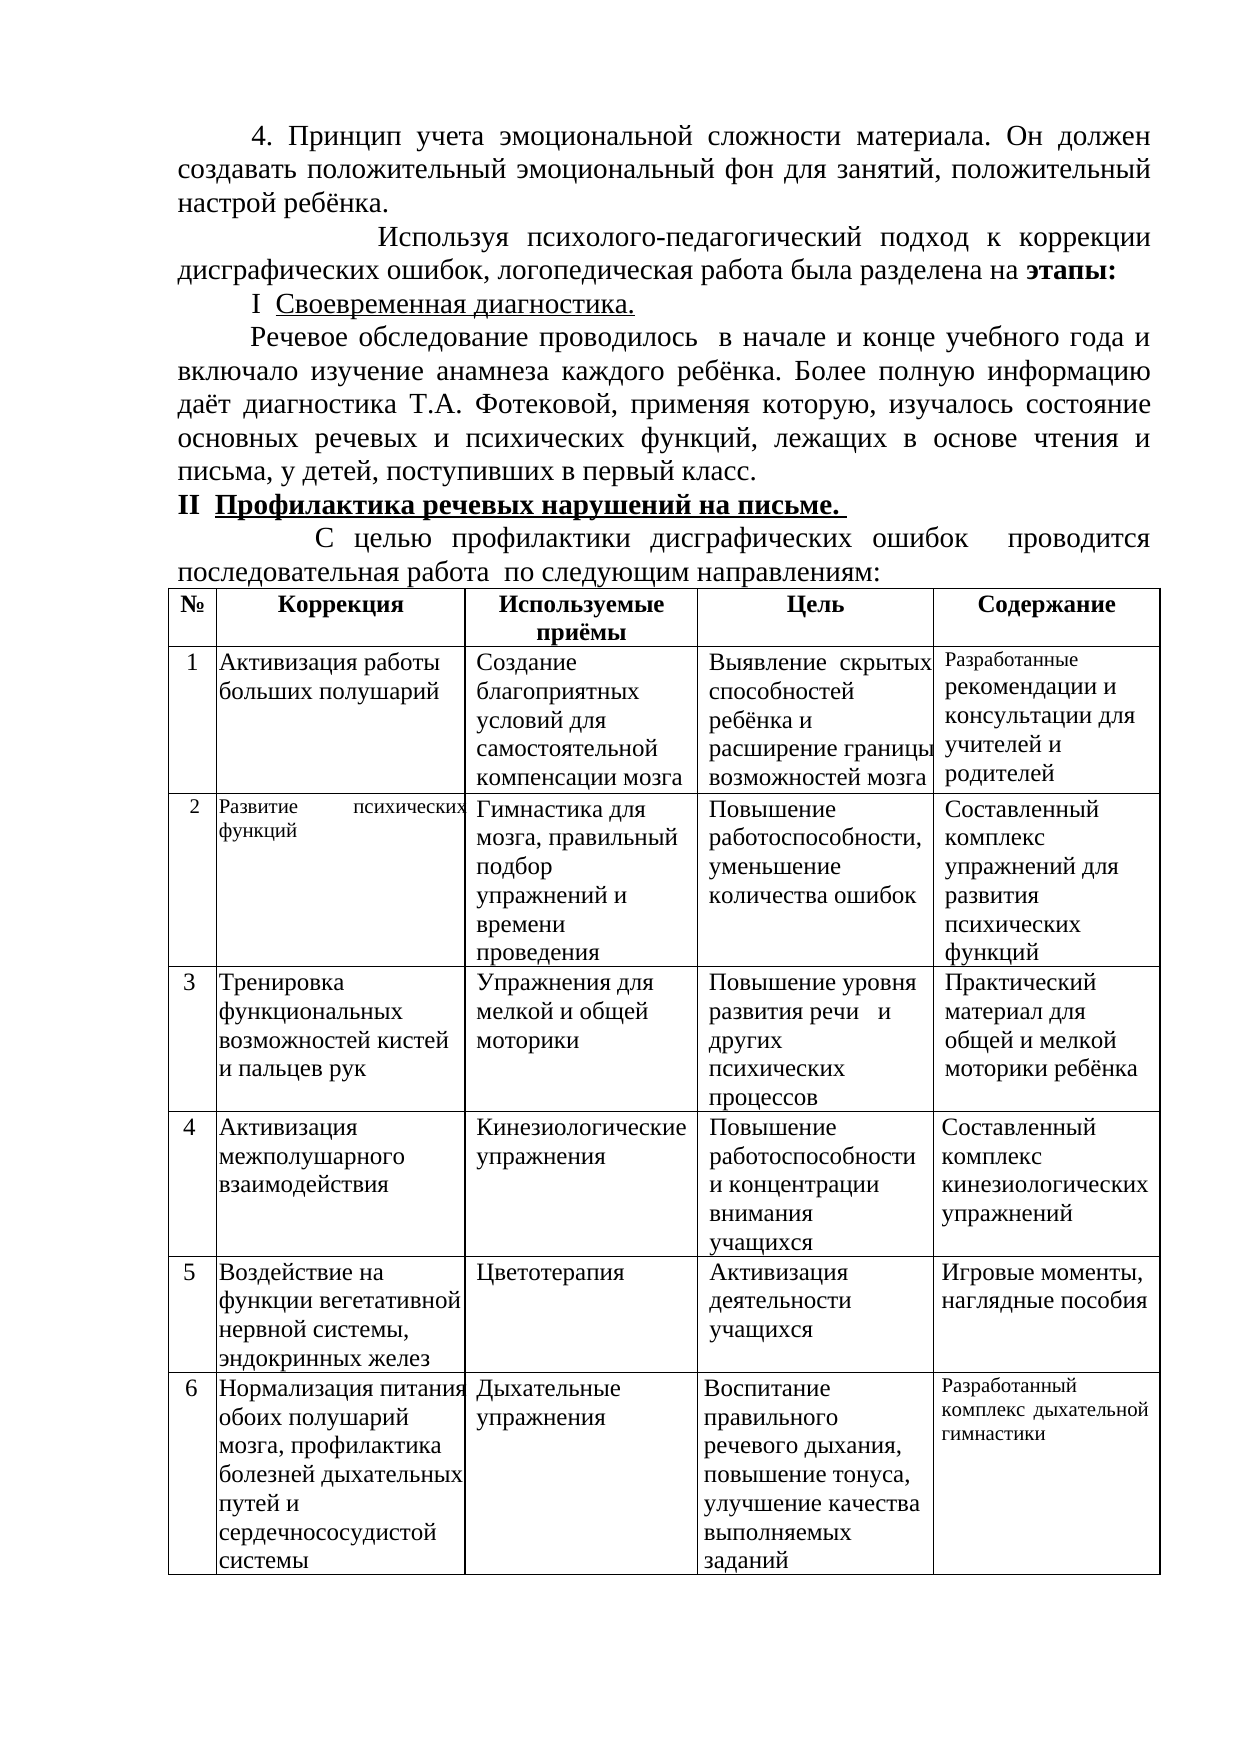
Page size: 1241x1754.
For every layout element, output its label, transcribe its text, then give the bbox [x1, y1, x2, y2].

table_cell 2 [169, 794, 216, 966]
table_cell Повышение работоспособности и концентрации внимания учащихся [698, 1112, 933, 1256]
table_cell Цветотерапия [466, 1257, 697, 1372]
table_cell Тренировка функциональных возможностей кистей и пальцев рук [217, 967, 464, 1111]
table_cell Составленный комплекс кинезиологических упражнений [934, 1112, 1159, 1256]
table_cell Составленный комплекс упражнений для развития психических функций [934, 794, 1159, 966]
table_cell Активизация межполушарного взаимодействия [217, 1112, 464, 1256]
table_cell Активизация деятельности учащихся [698, 1257, 933, 1372]
table_cell Дыхательные упражнения [466, 1373, 697, 1574]
table_cell Активизация работы больших полушарий [217, 647, 464, 793]
text С целью профилактики дисграфических ошибок проводится последовательная работа по следующим направлениям: [177, 521, 1152, 588]
table_cell Воспитание правильного речевого дыхания, повышение тонуса, улучшение качества выполняемых заданий [698, 1373, 933, 1574]
table_cell Повышение уровня развития речи и других психических процессов [698, 967, 933, 1111]
table_cell Практический материал для общей и мелкой моторики ребёнка [934, 967, 1159, 1111]
table_cell Повышение работоспособности, уменьшение количества ошибок [698, 794, 933, 966]
table_cell Развитие психических функций [217, 794, 464, 966]
table_cell 4 [169, 1112, 216, 1256]
text Используя психолого-педагогический подход к коррекции дисграфических ошибок, логопедическая работа была разделена на этапы: [177, 219, 1152, 286]
table_cell Кинезиологические упражнения [466, 1112, 697, 1256]
text II Профилактика речевых нарушений на письме. [177, 487, 1152, 521]
table_cell Создание благоприятных условий для самостоятельной компенсации мозга [466, 647, 697, 793]
table_header Коррекция [217, 589, 464, 646]
text 4. Принцип учета эмоциональной сложности материала. Он должен создавать положительный эмоциональный фон для занятий, положительный настрой ребёнка. [177, 118, 1152, 219]
text I Своевременная диагностика. [177, 286, 1152, 319]
table_cell Разработанный комплекс дыхательной гимнастики [934, 1373, 1159, 1574]
table_cell Выявление скрытых способностей ребёнка и расширение границы возможностей мозга [698, 647, 933, 793]
table_cell 5 [169, 1257, 216, 1372]
table_cell Упражнения для мелкой и общей моторики [466, 967, 697, 1111]
table_cell Воздействие на функции вегетативной нервной системы, эндокринных желез [217, 1257, 464, 1372]
table_cell Нормализация питания обоих полушарий мозга, профилактика болезней дыхательных путей и сердечнососудистой системы [217, 1373, 464, 1574]
table_cell Игровые моменты, наглядные пособия [934, 1257, 1159, 1372]
table_header Используемые приёмы [466, 589, 697, 646]
table_cell 3 [169, 967, 216, 1111]
text Речевое обследование проводилось в начале и конце учебного года и включало изучение анамнеза каждого ребёнка. Более полную информацию даёт диагностика Т.А. Фотековой, применяя которую, изучалось состояние основных речевых и психических функций, лежащих в основе чтения и письма, у детей, поступивших в первый класс. [177, 319, 1152, 487]
table_cell Гимнастика для мозга, правильный подбор упражнений и времени проведения [466, 794, 697, 966]
table_cell Разработанные рекомендации и консультации для учителей и родителей [934, 647, 1159, 793]
table_header Содержание [934, 589, 1159, 646]
table_cell 6 [169, 1373, 216, 1574]
table_header Цель [698, 589, 933, 646]
table_cell 1 [169, 647, 216, 793]
table_header № [169, 589, 216, 646]
